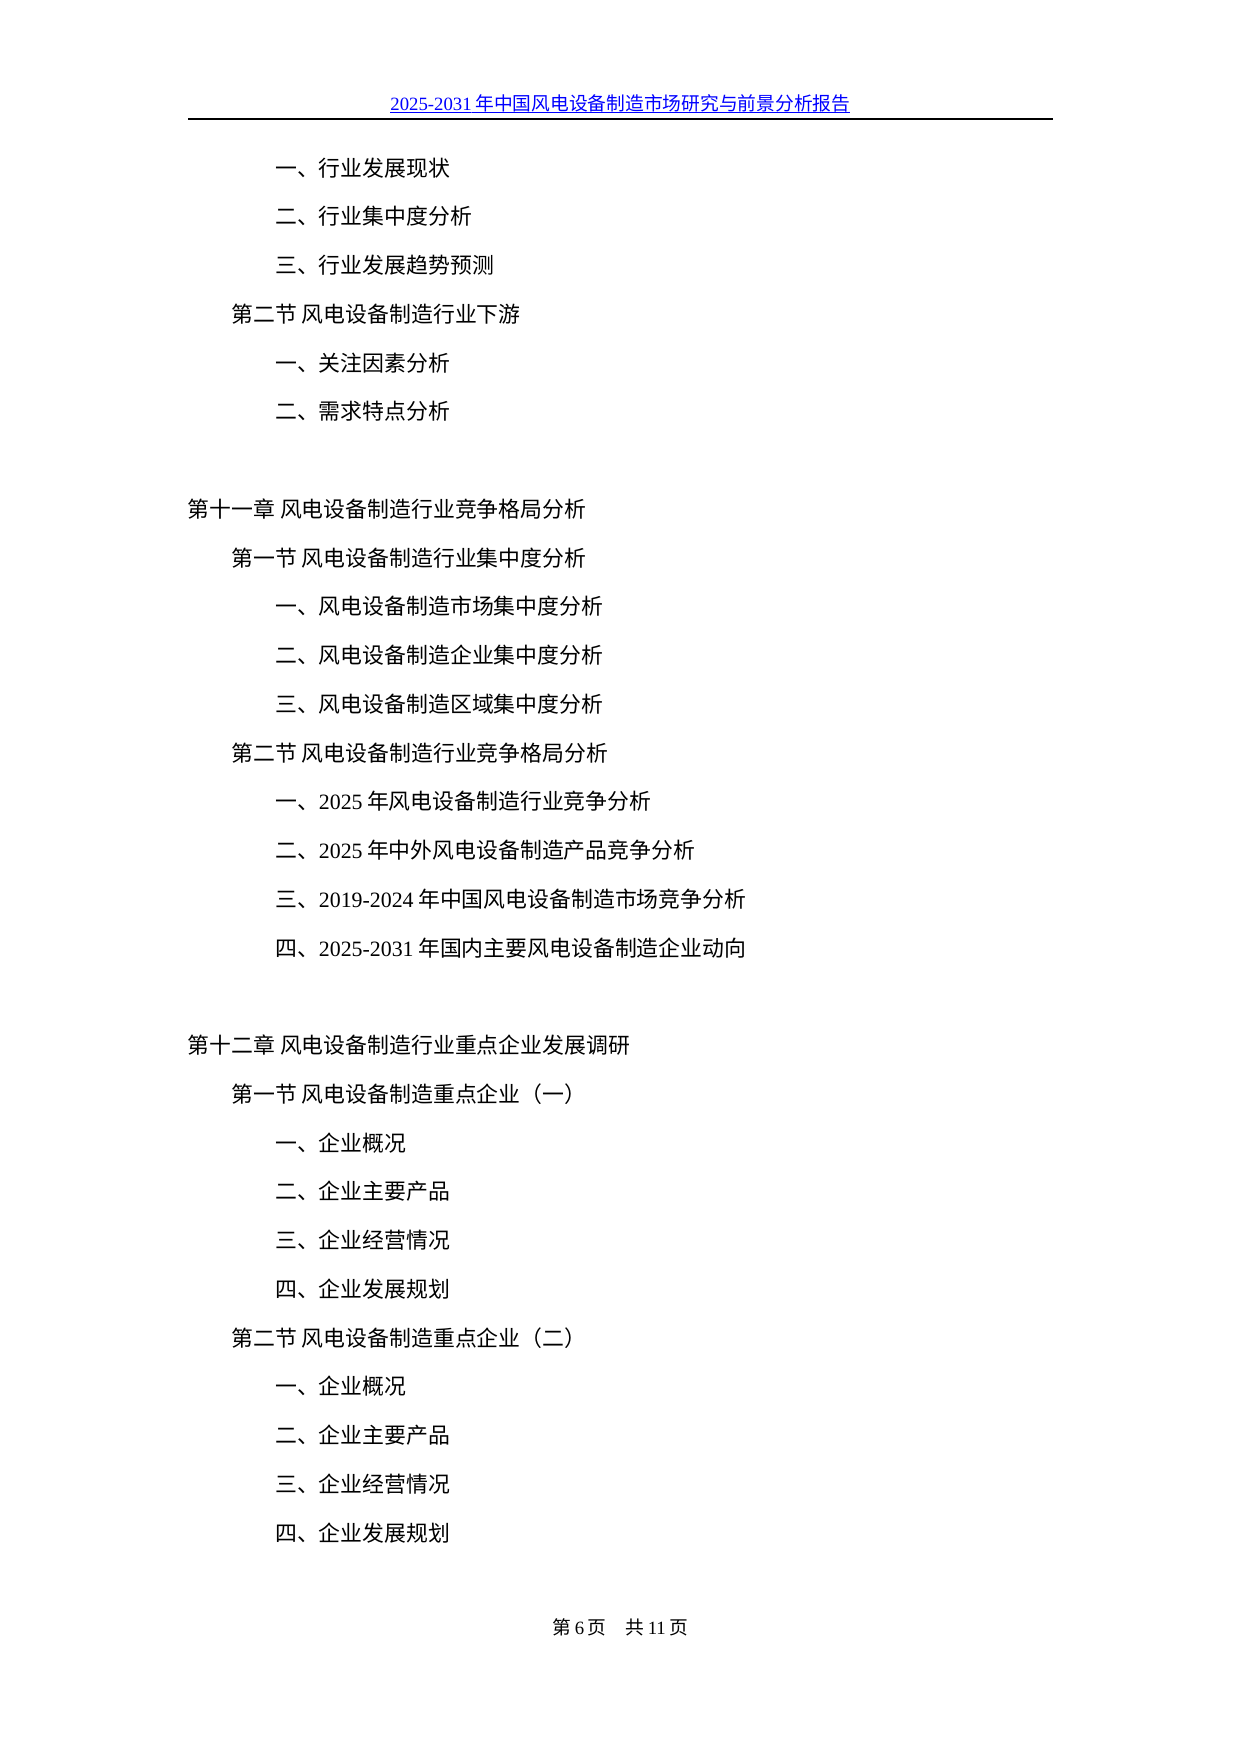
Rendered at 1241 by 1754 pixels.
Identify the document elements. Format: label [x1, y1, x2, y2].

text [187, 150, 1053, 1548]
